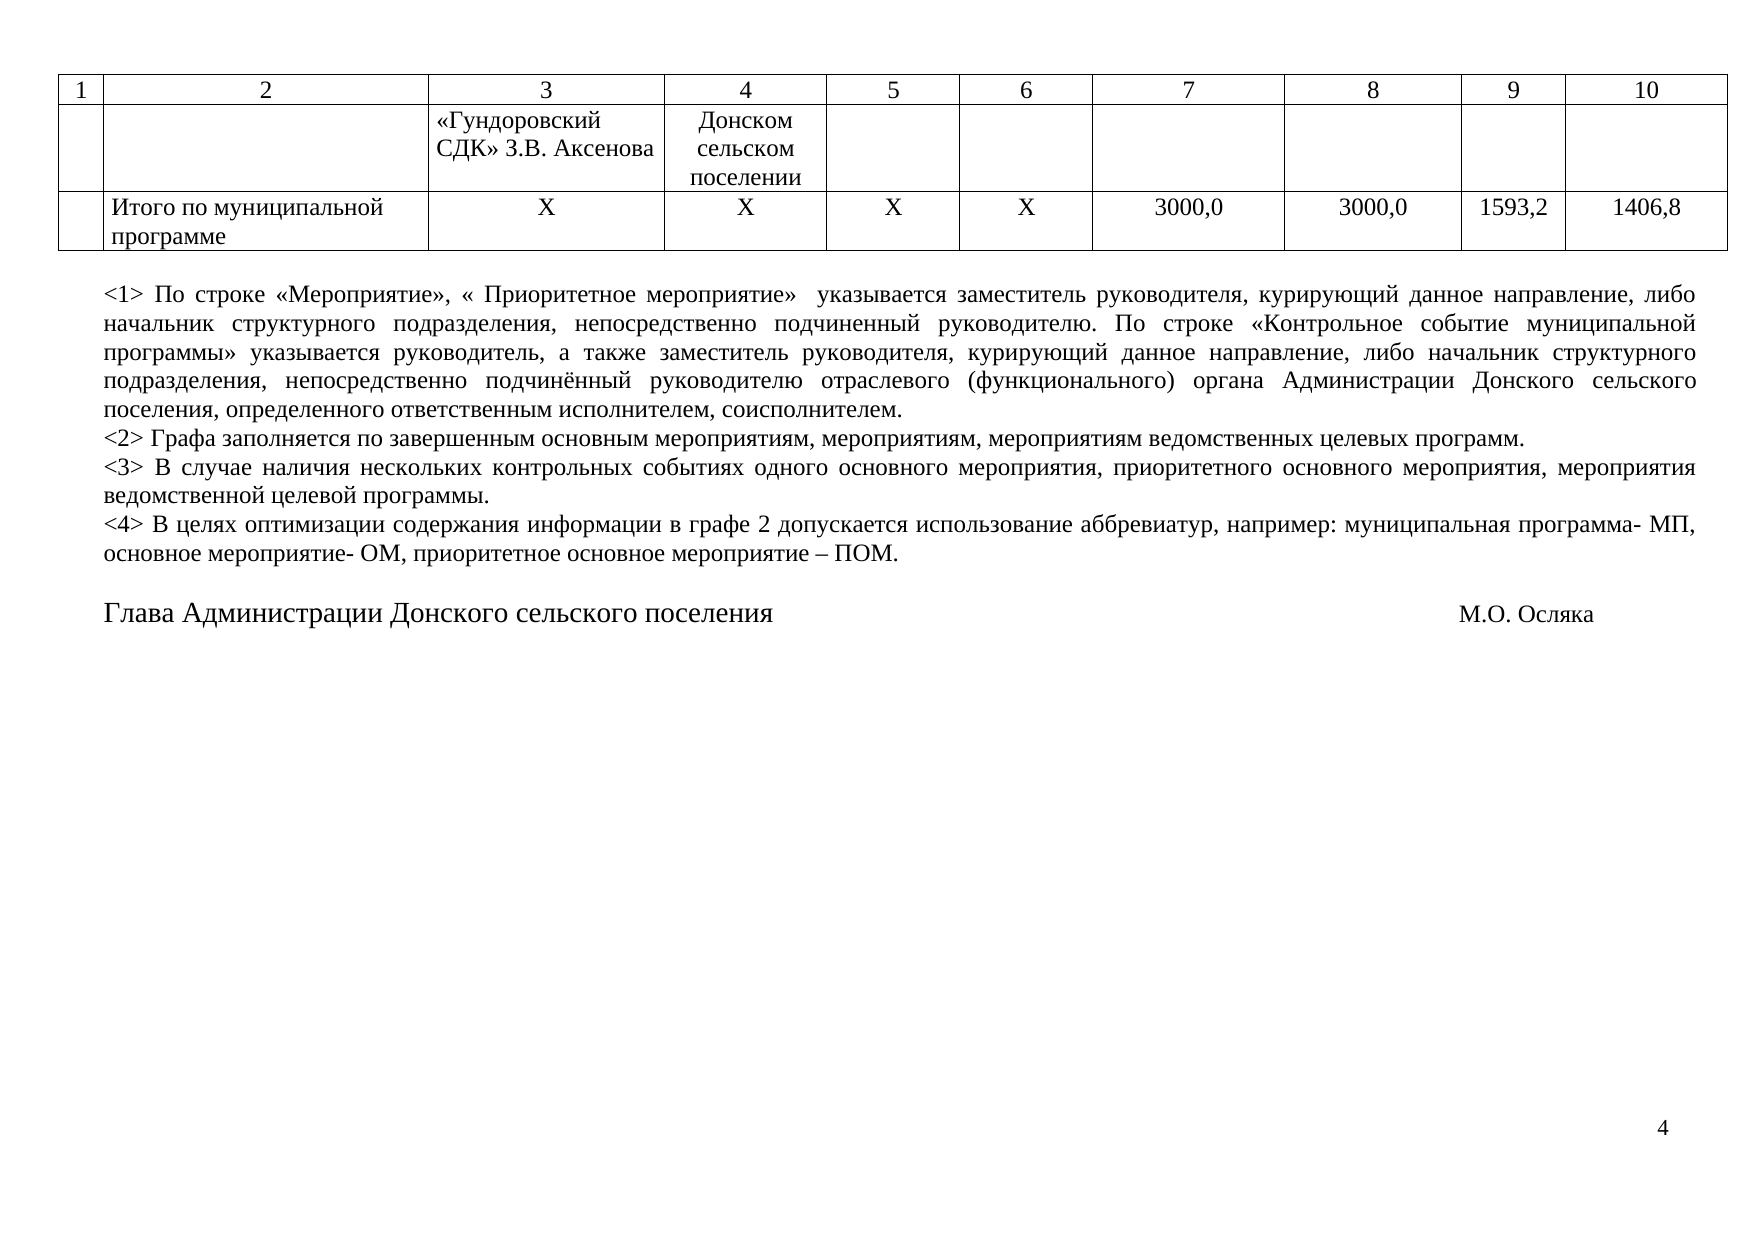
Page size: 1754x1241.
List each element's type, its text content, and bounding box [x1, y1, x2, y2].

table_cell 3000,0 [1285, 192, 1461, 249]
table_cell [59, 105, 103, 191]
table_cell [104, 105, 428, 191]
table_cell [429, 105, 664, 191]
table_cell X [1566, 105, 1727, 191]
table_cell 3000,0 [1093, 192, 1284, 249]
table_cell X [827, 192, 959, 249]
table_header 2 [104, 75, 428, 104]
table_header 4 [665, 75, 826, 104]
text <3> В случае наличия нескольких контрольных событиях одного основного мероприятия, приоритетного основного мероприятия, мероприятия ведомственной целевой программы. [103, 452, 1698, 509]
table_cell X [1462, 105, 1565, 191]
table_cell X [960, 192, 1092, 249]
text <2> Графа заполняется по завершенным основным мероприятиям, мероприятиям, мероприятиям ведомственных целевых программ. [103, 423, 1698, 452]
text <4> В целях оптимизации содержания информации в графе 2 допускается использование аббревиатур, например: муниципальная программа- МП, основное мероприятие- ОМ, приоритетное основное мероприятие – ПОМ. [103, 509, 1698, 567]
table_header 5 [827, 75, 959, 104]
table_cell Итого по муниципальной программе [104, 192, 428, 249]
table_header 7 [1093, 75, 1284, 104]
table_header 9 [1462, 75, 1565, 104]
table_cell X [1285, 105, 1461, 191]
text <1> По строке «Мероприятие», « Приоритетное мероприятие» указывается заместитель руководителя, курирующий данное направление, либо начальник структурного подразделения, непосредственно подчиненный руководителю. По строке «Контрольное событие муниципальной программы» указывается руководитель, а также заместитель руководителя, курирующий данное направление, либо начальник структурного подразделения, непосредственно подчинённый руководителю отраслевого (функционального) органа Администрации Донского сельского поселения, определенного ответственным исполнителем, соисполнителем. [103, 279, 1698, 423]
table_header 6 [960, 75, 1092, 104]
table_cell [960, 105, 1092, 191]
table_header 3 [429, 75, 664, 104]
text Глава Администрации Донского сельского поселения М.О. Осляка [103, 596, 1698, 629]
table_cell [59, 192, 103, 249]
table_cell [665, 105, 826, 191]
table_header 8 [1285, 75, 1461, 104]
table_cell X [827, 105, 959, 191]
table_cell X [429, 192, 664, 249]
table_cell 1593,2 [1462, 192, 1565, 249]
table_cell X [1093, 105, 1284, 191]
table_header 10 [1566, 75, 1727, 104]
table_header 1 [59, 75, 103, 104]
table_cell X [665, 192, 826, 249]
table_cell 1406,8 [1566, 192, 1727, 249]
